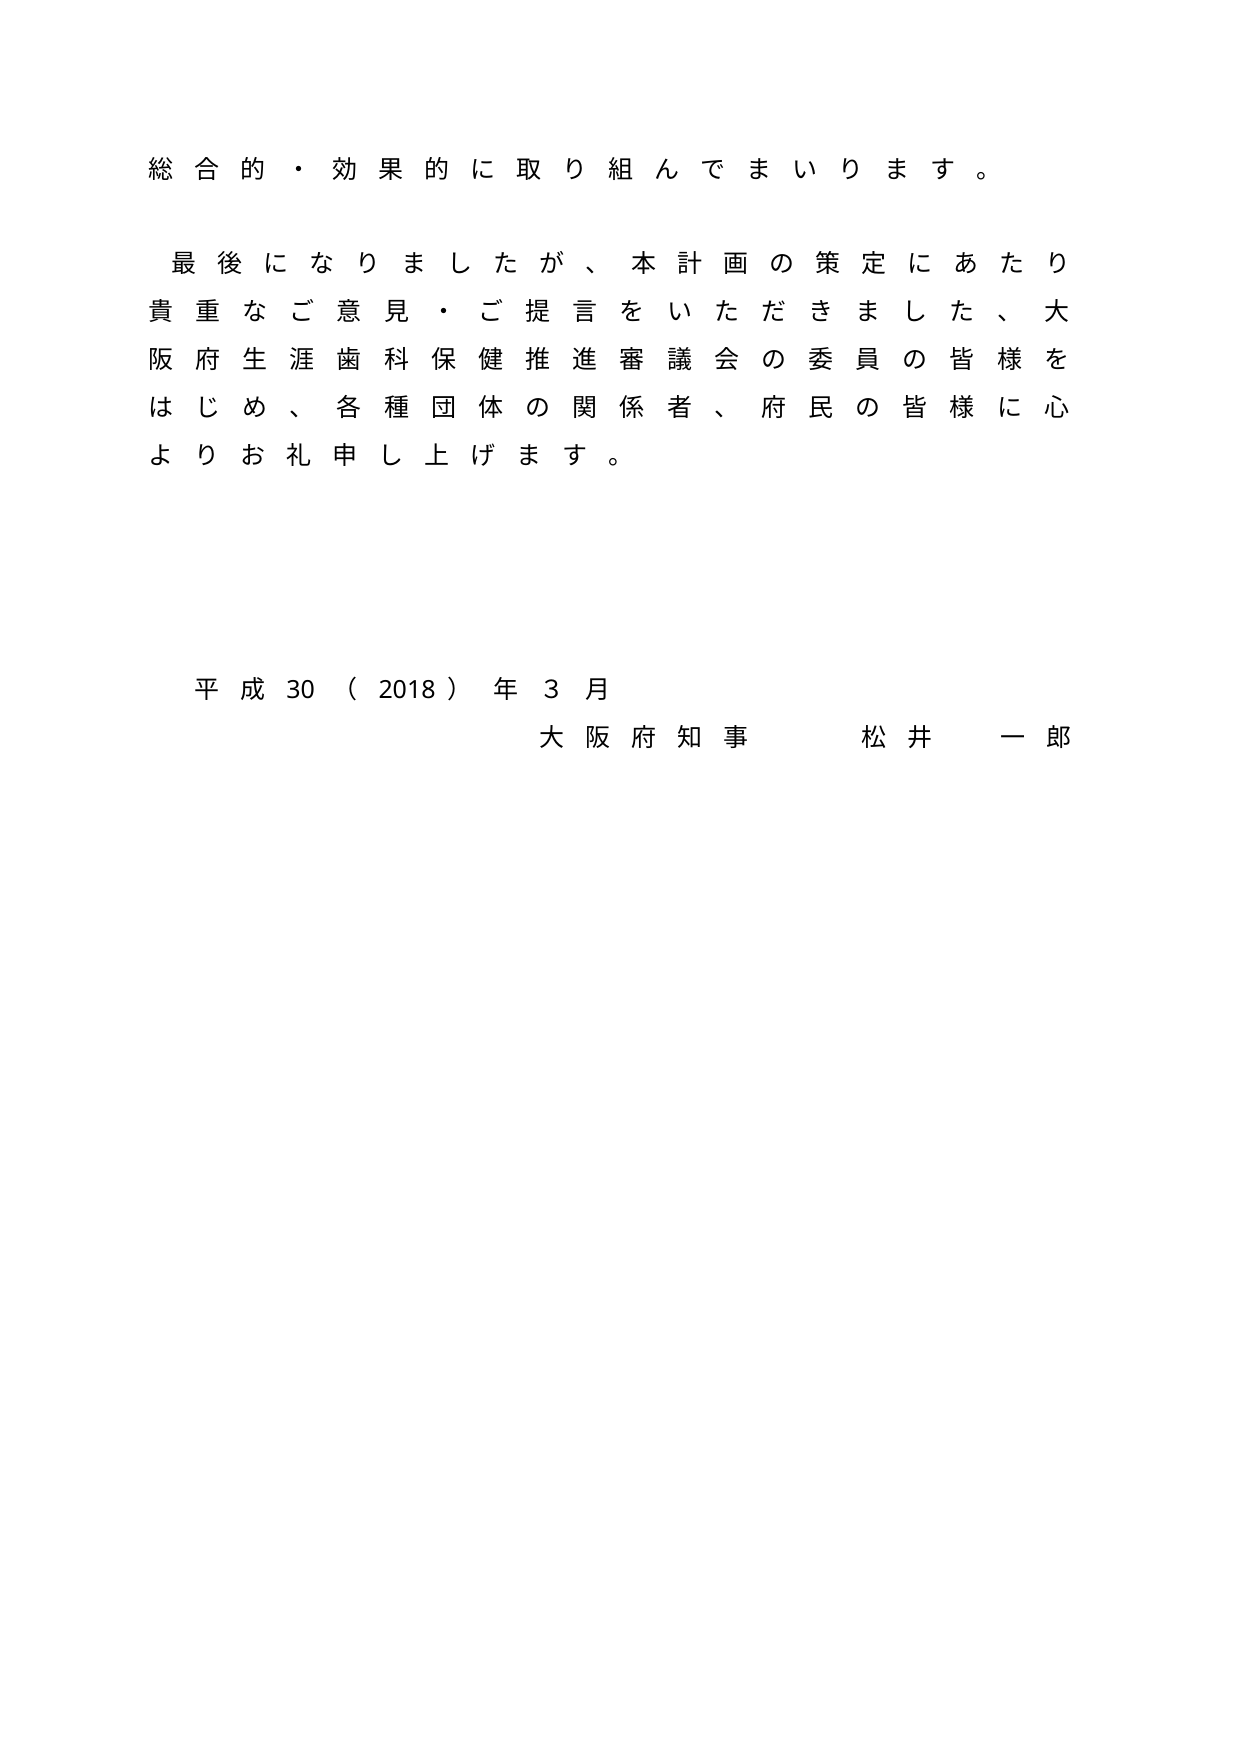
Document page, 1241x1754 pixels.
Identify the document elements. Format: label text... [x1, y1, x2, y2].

text 最後になりましたが、本計画の策定にあたり、貴重なご意見・ご提言をいただきました、大阪府生涯歯科保健推進審議会の委員の皆様をはじめ、各種団体の関係者、府民の皆様に心よりお礼申し上げます。 [148, 243, 1092, 473]
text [148, 149, 1092, 187]
text 大阪府知事 松井 一郎 [148, 716, 1092, 755]
text 平成30（2018）年３月 [148, 669, 1092, 707]
